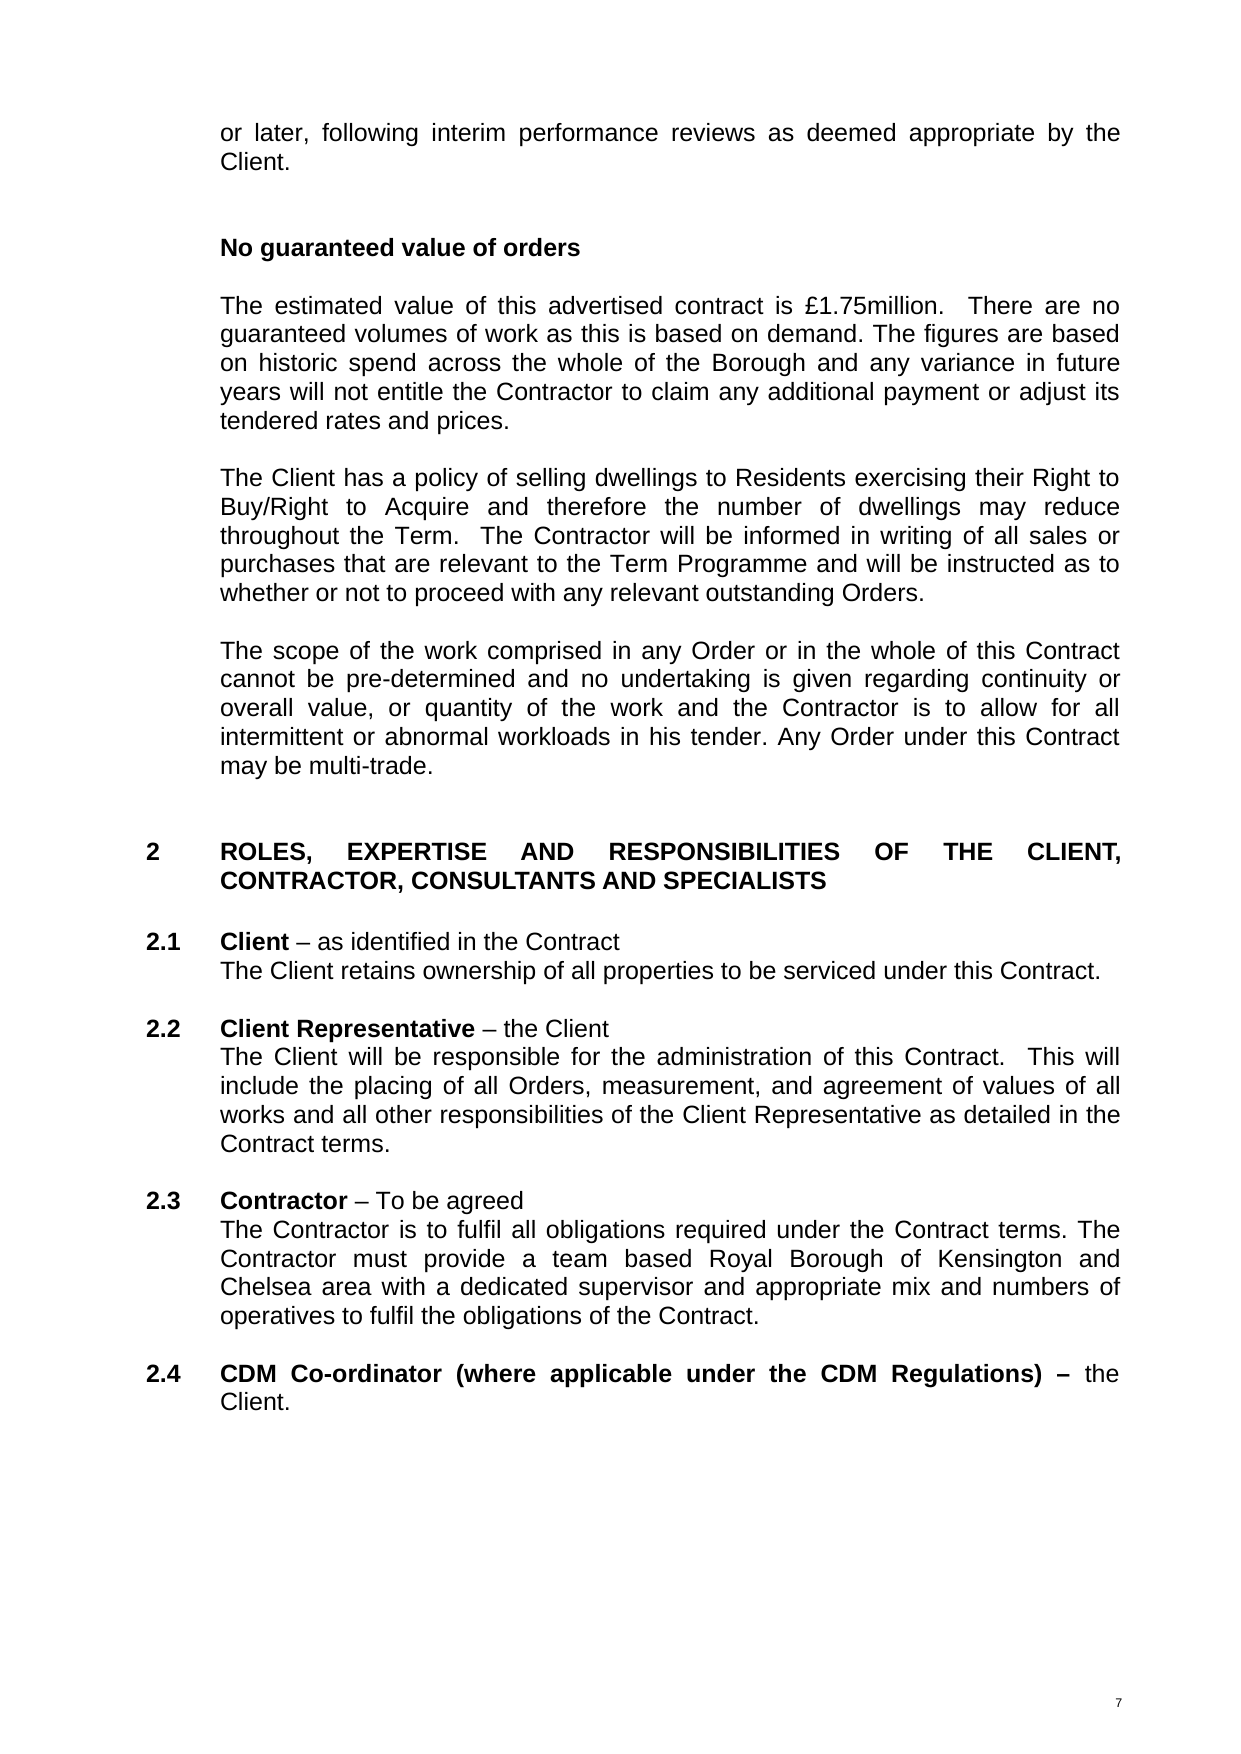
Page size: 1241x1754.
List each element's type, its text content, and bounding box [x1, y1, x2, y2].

text No guaranteed value of orders [146, 233, 1122, 262]
subtitle CDM Co-ordinator (where applicable under the CDM Regulations) – the Client. [146, 1358, 1119, 1416]
subtitle Client – as identified in the Contract [146, 927, 1119, 956]
subtitle Client Representative – the Client [146, 1013, 1119, 1042]
text The scope of the work comprised in any Order or in the whole of this Contract cannot be pre-determined and no undertaking is given regarding continuity or overall value, or quantity of the work and the Contractor is to allow for all intermittent or abnormal workloads in his tender. Any Order under this Contract may be multi-trade. [146, 636, 1122, 779]
text The Client retains ownership of all properties to be serviced under this Contract. [146, 956, 1122, 985]
text The Client has a policy of selling dwellings to Residents exercising their Right to Buy/Right to Acquire and therefore the number of dwellings may reduce throughout the Term. The Contractor will be informed in writing of all sales or purchases that are relevant to the Term Programme and will be instructed as to whether or not to proceed with any relevant outstanding Orders. [146, 463, 1122, 607]
text The Client will be responsible for the administration of this Contract. This will include the placing of all Orders, measurement, and agreement of values of all works and all other responsibilities of the Client Representative as detailed in the Contract terms. [146, 1042, 1122, 1157]
text The estimated value of this advertised contract is £1.75million. There are no guaranteed volumes of work as this is based on demand. The figures are based on historic spend across the whole of the Borough and any variance in future years will not entitle the Contractor to claim any additional payment or adjust its tendered rates and prices. [146, 291, 1122, 434]
subtitle Roles, Expertise and Responsibilities of the Client, Contractor, Consultants and Specialists [146, 837, 1122, 894]
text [146, 118, 1122, 176]
subtitle Contractor – To be agreed [146, 1186, 1119, 1215]
text The Contractor is to fulfil all obligations required under the Contract terms. The Contractor must provide a team based Royal Borough of Kensington and Chelsea area with a dedicated supervisor and appropriate mix and numbers of operatives to fulfil the obligations of the Contract. [146, 1215, 1122, 1330]
